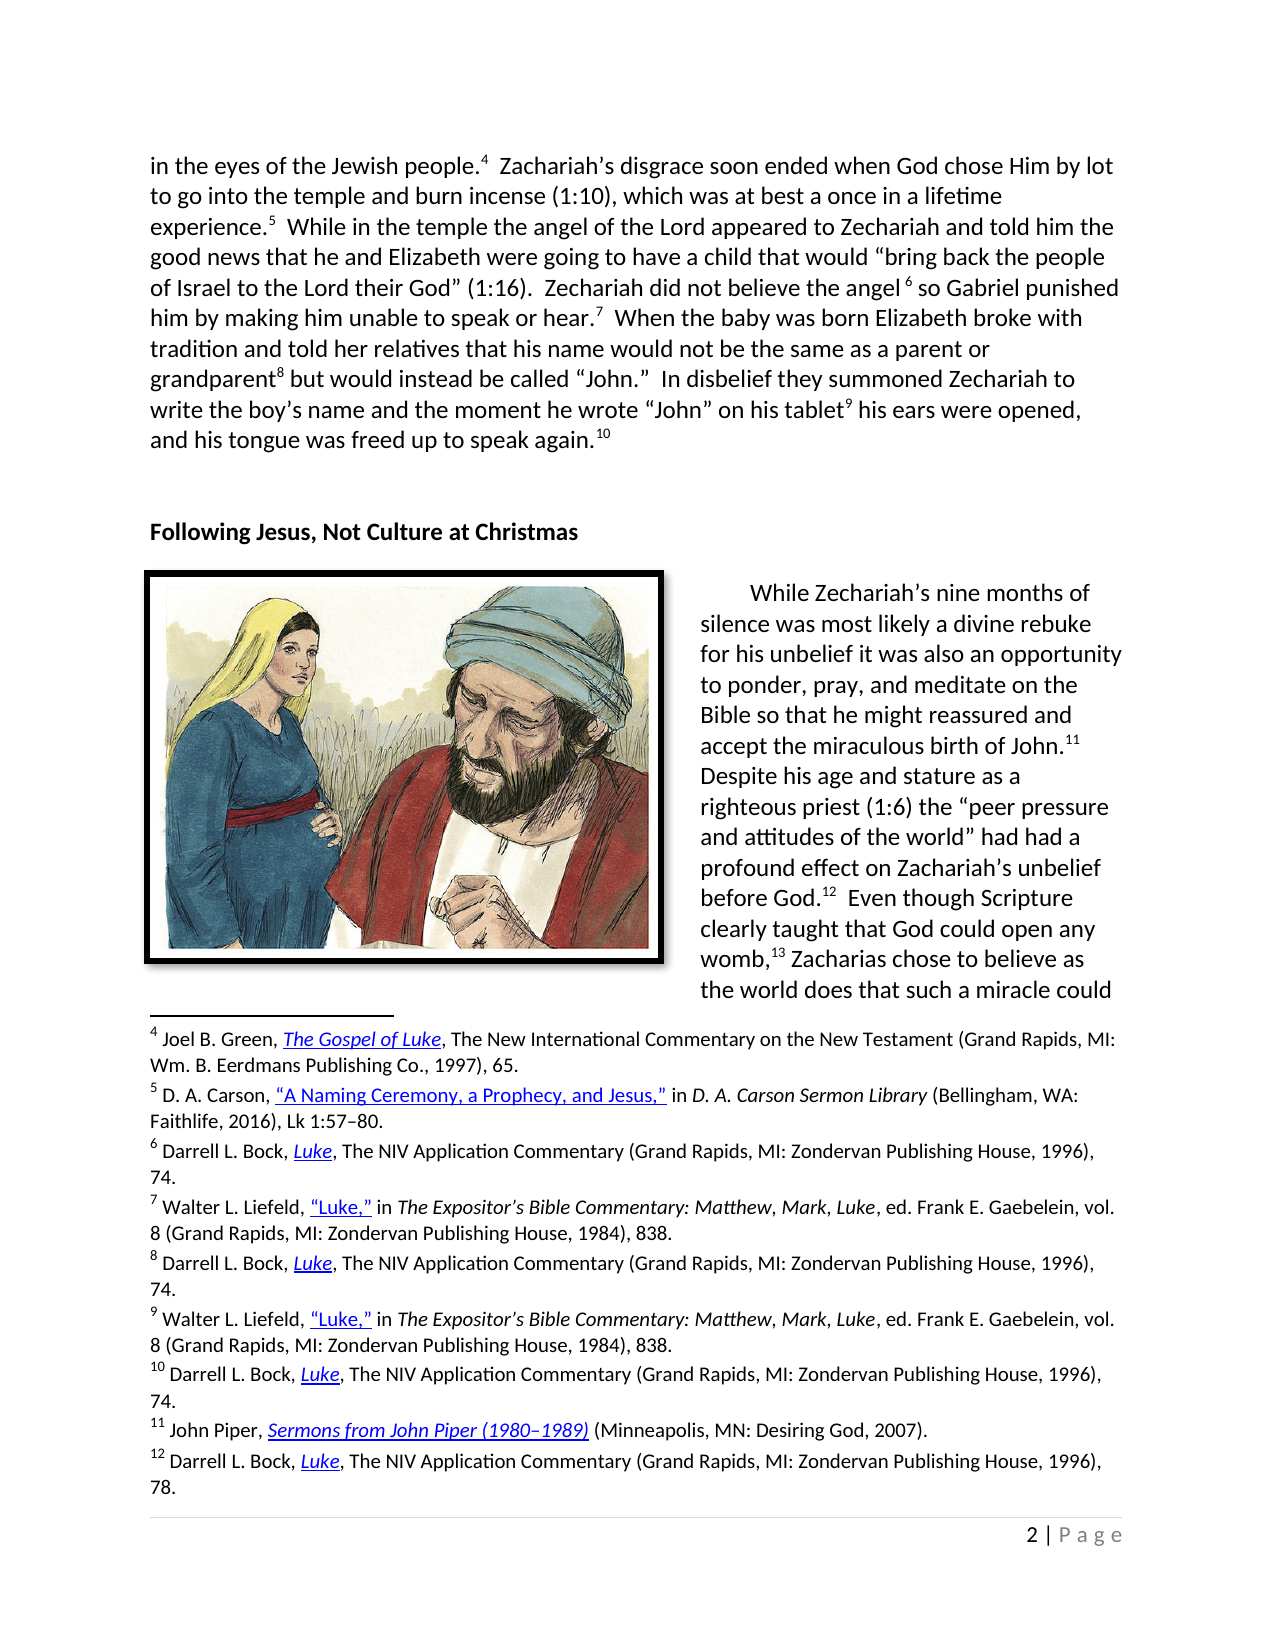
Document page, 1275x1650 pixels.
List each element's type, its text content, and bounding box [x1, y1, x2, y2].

text Following Jesus, Not Culture at Christmas [150, 516, 1122, 547]
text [150, 150, 1122, 455]
picture [150, 577, 658, 958]
